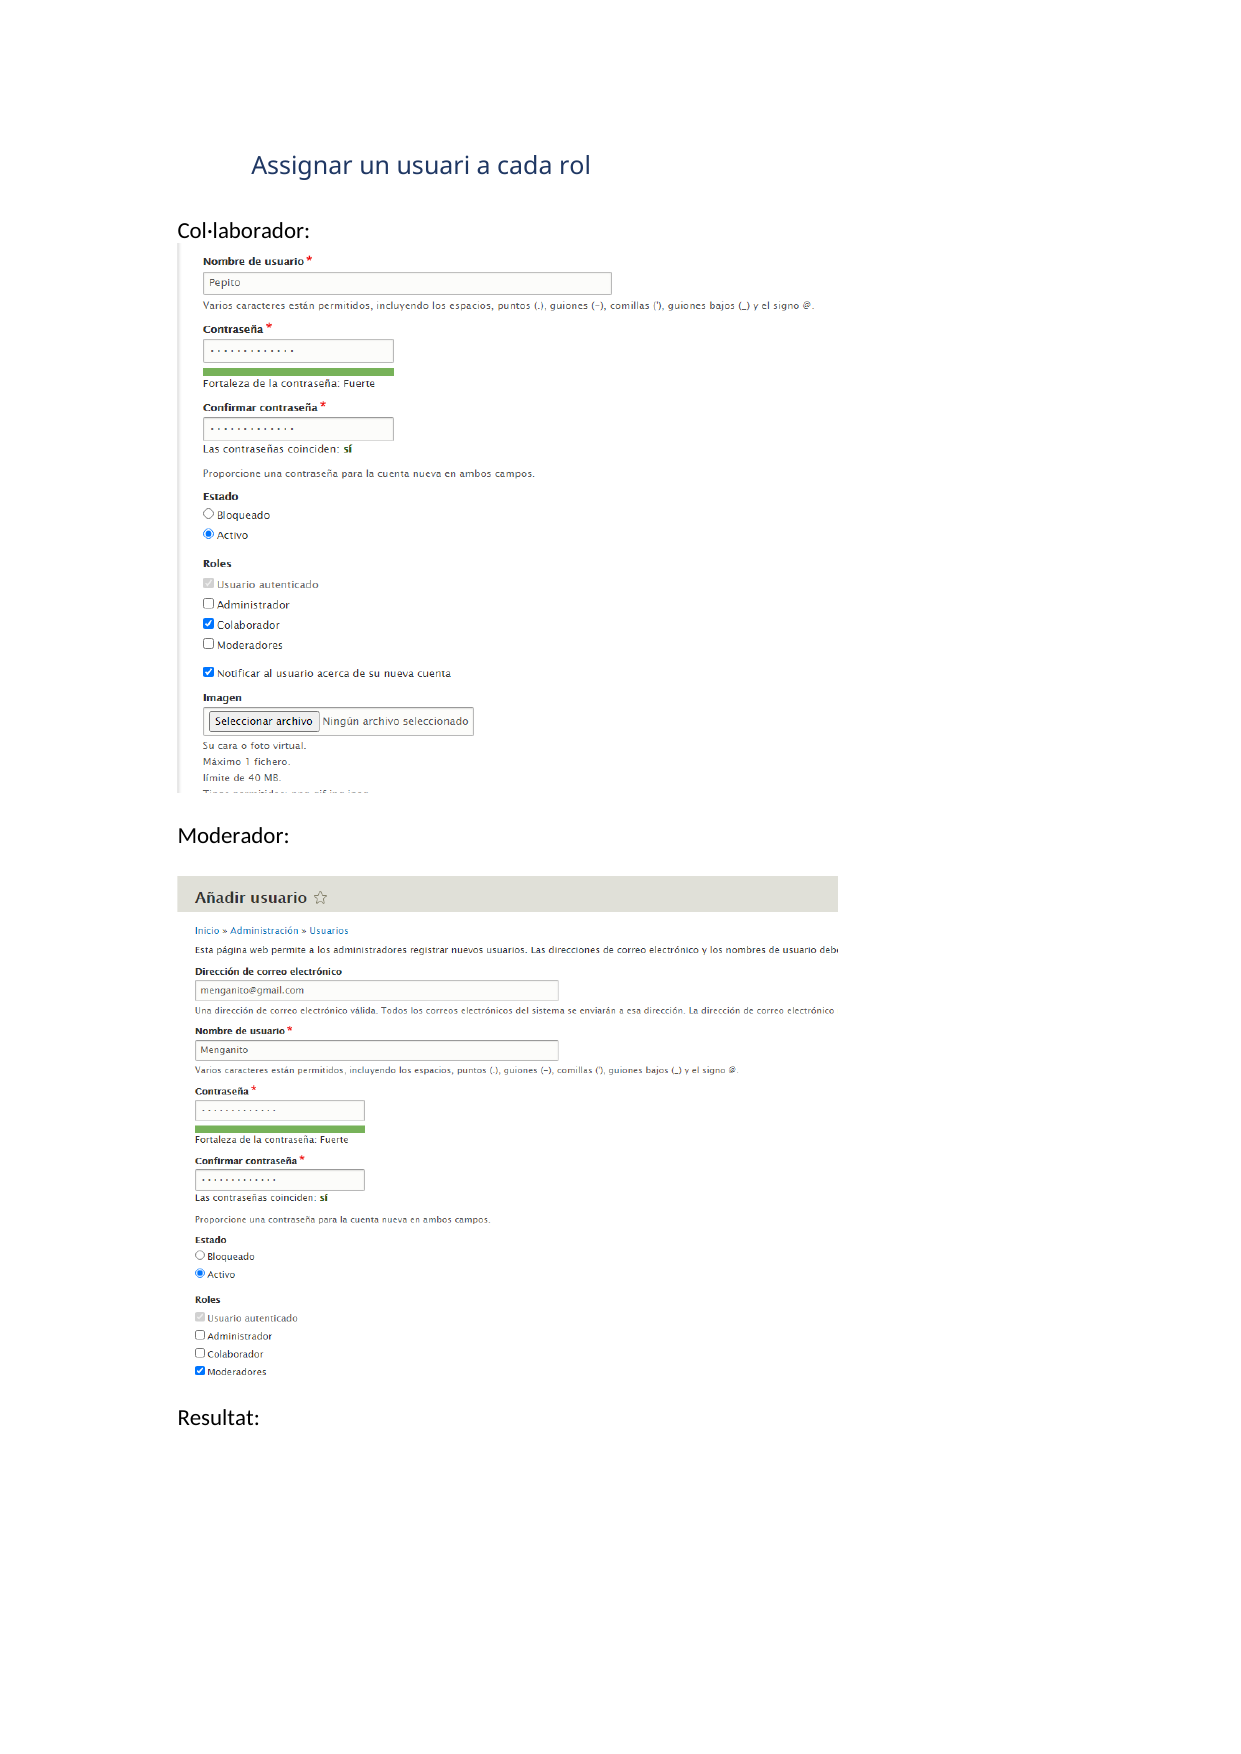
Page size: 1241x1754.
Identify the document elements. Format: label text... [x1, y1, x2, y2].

text Col·laborador: [177, 216, 1063, 244]
picture [177, 243, 855, 793]
picture [177, 876, 838, 1375]
subtitle Assignar un usuari a cada rol [251, 148, 1063, 216]
text Moderador: [177, 821, 1063, 849]
text Resultat: [177, 1403, 1063, 1431]
